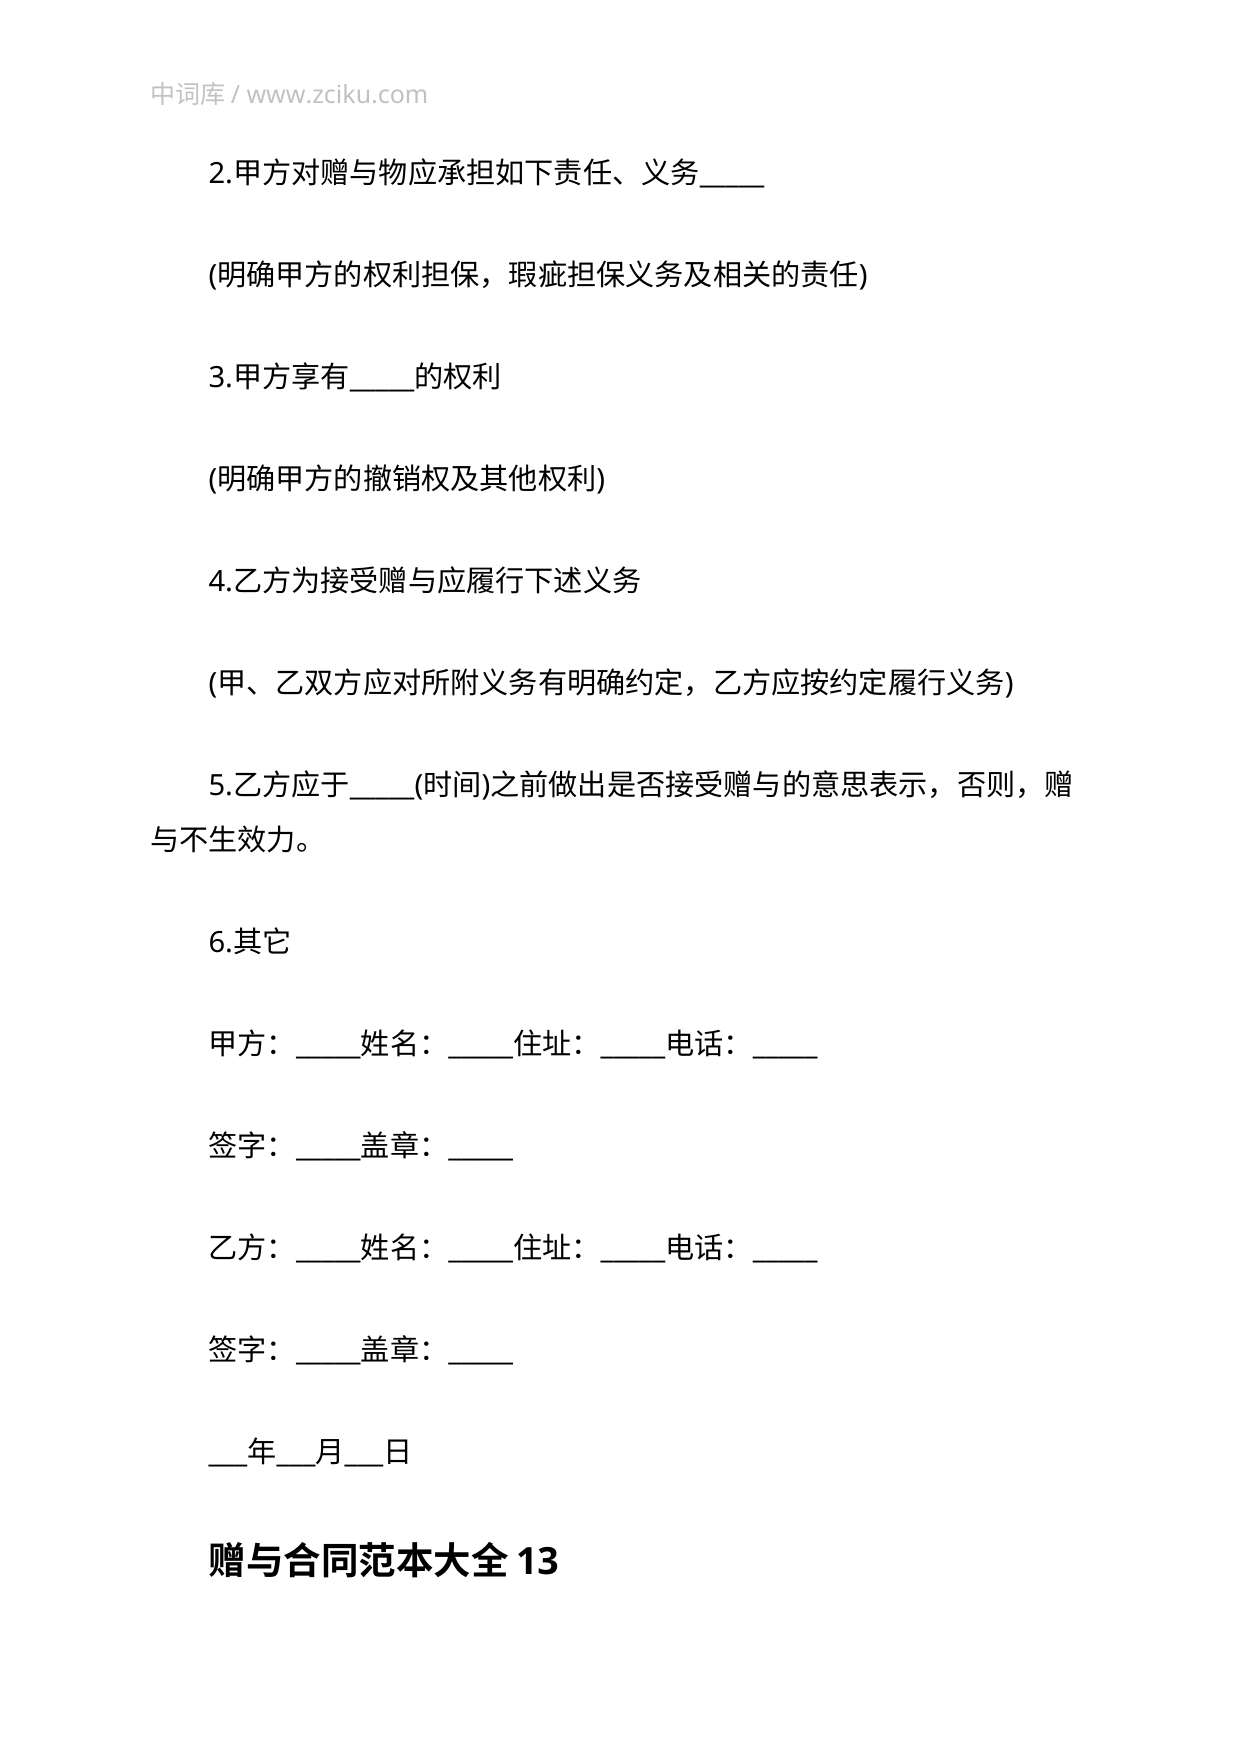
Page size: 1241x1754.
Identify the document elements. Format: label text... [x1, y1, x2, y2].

text 乙方：_____姓名：_____住址：_____电话：_____ [150, 1224, 1090, 1267]
text (明确甲方的撤销权及其他权利) [150, 456, 1090, 498]
text 甲方：_____姓名：_____住址：_____电话：_____ [150, 1021, 1090, 1063]
text (明确甲方的权利担保，瑕疵担保义务及相关的责任) [150, 252, 1090, 294]
text 5.乙方应于_____(时间)之前做出是否接受赠与的意思表示，否则，赠与不生效力。 [150, 762, 1090, 859]
text 2.甲方对赠与物应承担如下责任、义务_____ [150, 150, 1090, 192]
text 签字：_____盖章：_____ [150, 1327, 1090, 1369]
text 6.其它 [150, 919, 1090, 961]
text 4.乙方为接受赠与应履行下述义务 [150, 558, 1090, 600]
text 赠与合同范本大全13 [150, 1531, 1090, 1585]
text (甲、乙双方应对所附义务有明确约定，乙方应按约定履行义务) [150, 660, 1090, 702]
text ___年___月___日 [150, 1428, 1090, 1471]
text 3.甲方享有_____的权利 [150, 354, 1090, 396]
text 签字：_____盖章：_____ [150, 1123, 1090, 1165]
